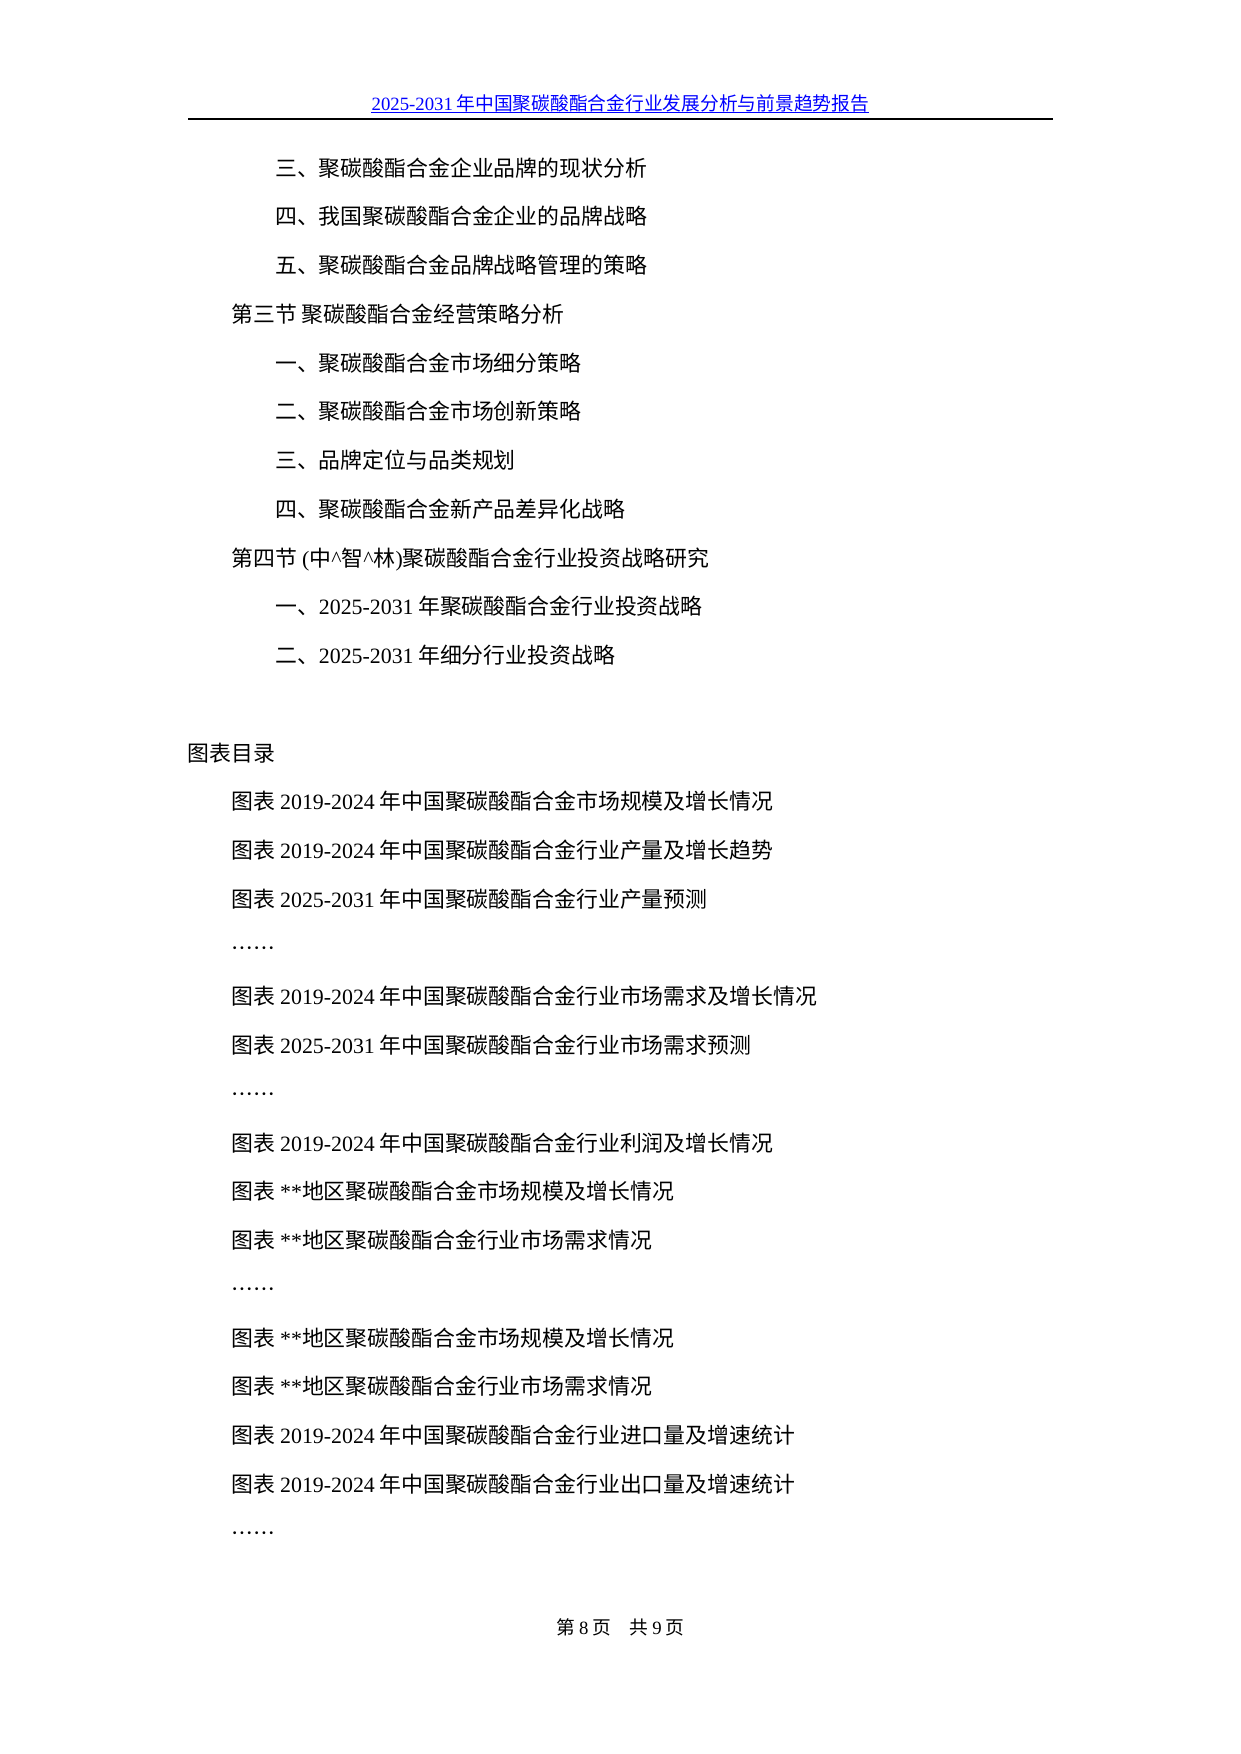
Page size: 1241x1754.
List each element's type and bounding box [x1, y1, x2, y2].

text [187, 150, 1053, 1548]
